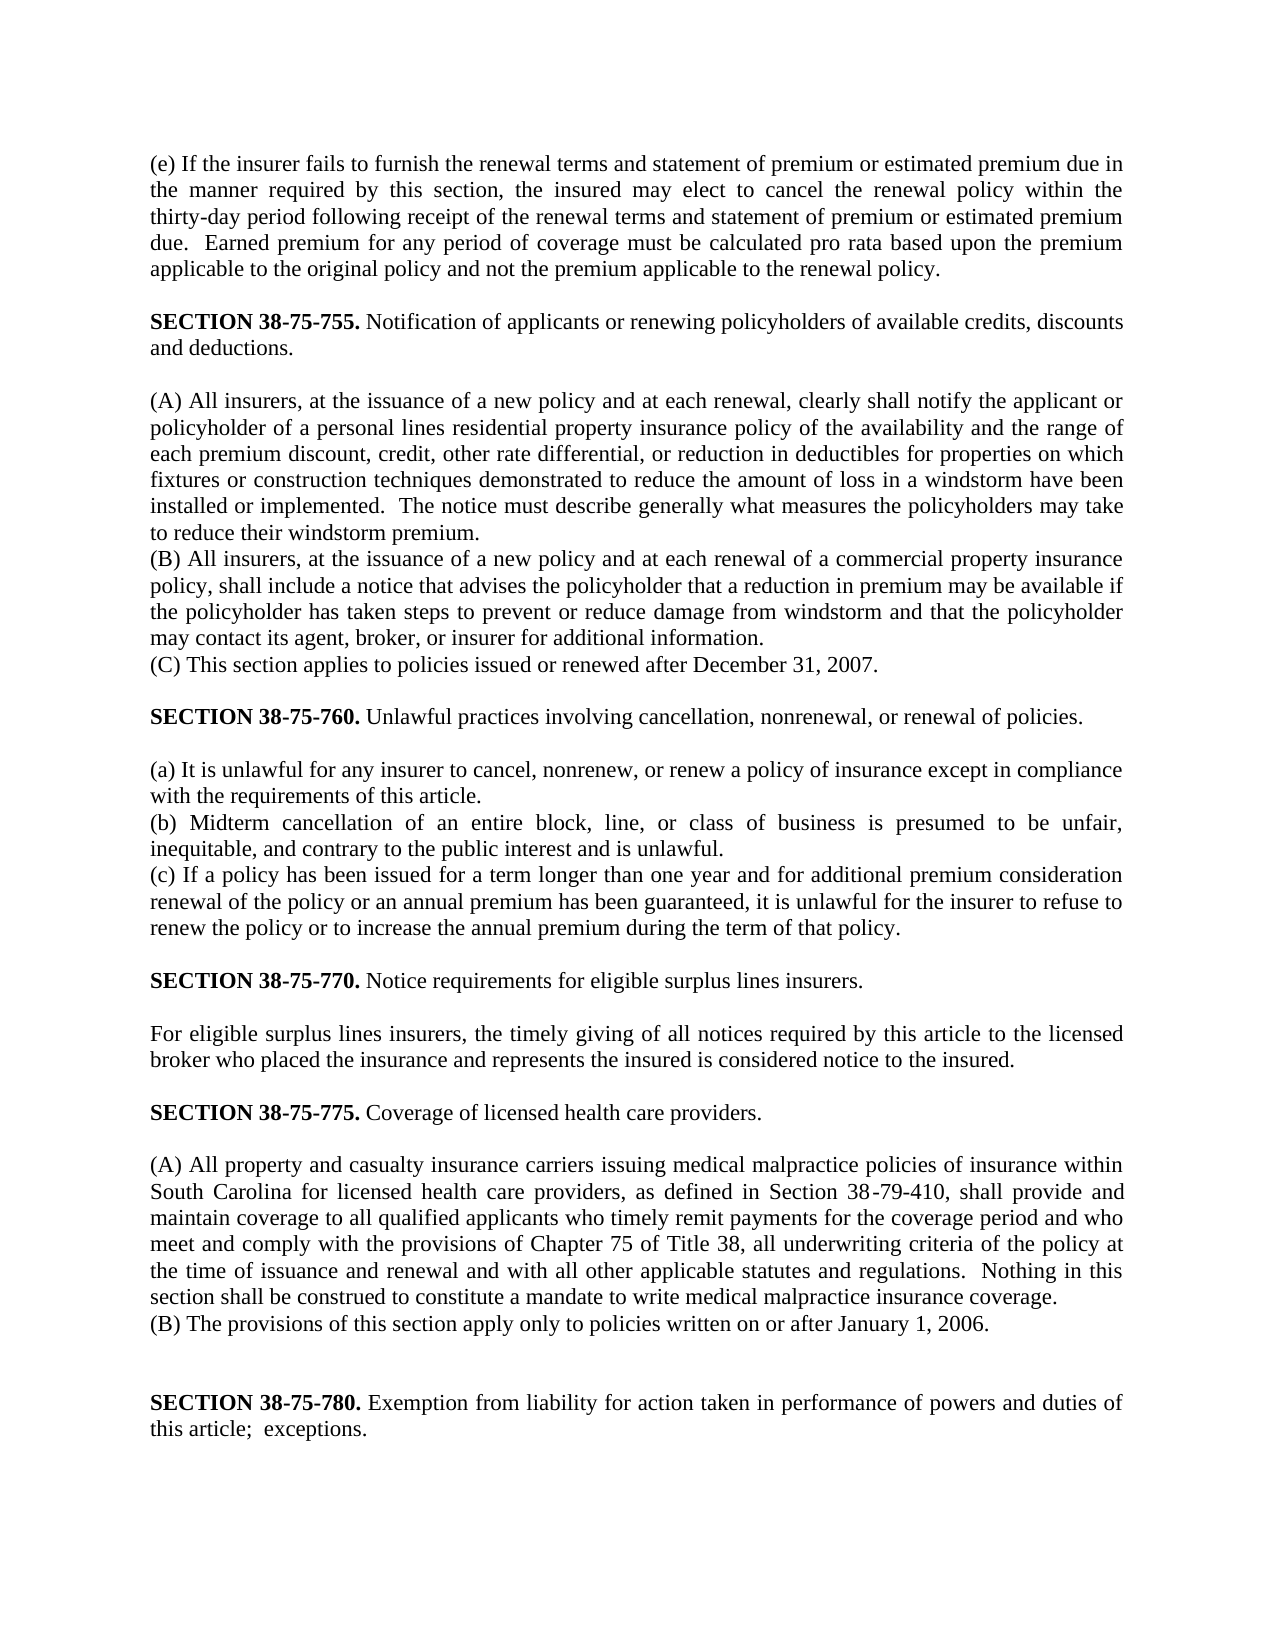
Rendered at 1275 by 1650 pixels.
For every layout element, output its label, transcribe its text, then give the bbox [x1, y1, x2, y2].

text (B) The provisions of this section apply only to policies written on or after January 1, 2006. [150, 1309, 1125, 1336]
text (e) If the insurer fails to furnish the renewal terms and statement of premium or estimated premium due in the manner required by this section, the insured may elect to cancel the renewal policy within the thirty-day period following receipt of the renewal terms and statement of premium or estimated premium due. Earned premium for any period of coverage must be calculated pro rata based upon the premium applicable to the original policy and not the premium applicable to the renewal policy. [150, 150, 1125, 282]
text SECTION 38-75-780. Exemption from liability for action taken in performance of powers and duties of this article; exceptions. [150, 1389, 1125, 1441]
text For eligible surplus lines insurers, the timely giving of all notices required by this article to the licensed broker who placed the insurance and represents the insured is considered notice to the insured. [150, 1020, 1125, 1072]
text (b) Midterm cancellation of an entire block, line, or class of business is presumed to be unfair, inequitable, and contrary to the public interest and is unlawful. [150, 809, 1125, 862]
text SECTION 38-75-760. Unlawful practices involving cancellation, nonrenewal, or renewal of policies. [150, 703, 1125, 730]
text (C) This section applies to policies issued or renewed after December 31, 2007. [150, 651, 1125, 677]
text SECTION 38-75-770. Notice requirements for eligible surplus lines insurers. [150, 967, 1125, 993]
text SECTION 38-75-775. Coverage of licensed health care providers. [150, 1099, 1125, 1125]
text (a) It is unlawful for any insurer to cancel, nonrenew, or renew a policy of insurance except in compliance with the requirements of this article. [150, 756, 1125, 809]
text (A) All insurers, at the issuance of a new policy and at each renewal, clearly shall notify the applicant or policyholder of a personal lines residential property insurance policy of the availability and the range of each premium discount, credit, other rate differential, or reduction in deductibles for properties on which fixtures or construction techniques demonstrated to reduce the amount of loss in a windstorm have been installed or implemented. The notice must describe generally what measures the policyholders may take to reduce their windstorm premium. [150, 387, 1125, 545]
text SECTION 38-75-755. Notification of applicants or renewing policyholders of available credits, discounts and deductions. [150, 308, 1125, 361]
text (A) All property and casualty insurance carriers issuing medical malpractice policies of insurance within South Carolina for licensed health care providers, as defined in Section 38-79-410, shall provide and maintain coverage to all qualified applicants who timely remit payments for the coverage period and who meet and comply with the provisions of Chapter 75 of Title 38, all underwriting criteria of the policy at the time of issuance and renewal and with all other applicable statutes and regulations. Nothing in this section shall be construed to constitute a mandate to write medical malpractice insurance coverage. [150, 1151, 1125, 1309]
text (B) All insurers, at the issuance of a new policy and at each renewal of a commercial property insurance policy, shall include a notice that advises the policyholder that a reduction in premium may be available if the policyholder has taken steps to prevent or reduce damage from windstorm and that the policyholder may contact its agent, broker, or insurer for additional information. [150, 545, 1125, 651]
text (c) If a policy has been issued for a term longer than one year and for additional premium consideration renewal of the policy or an annual premium has been guaranteed, it is unlawful for the insurer to refuse to renew the policy or to increase the annual premium during the term of that policy. [150, 862, 1125, 941]
